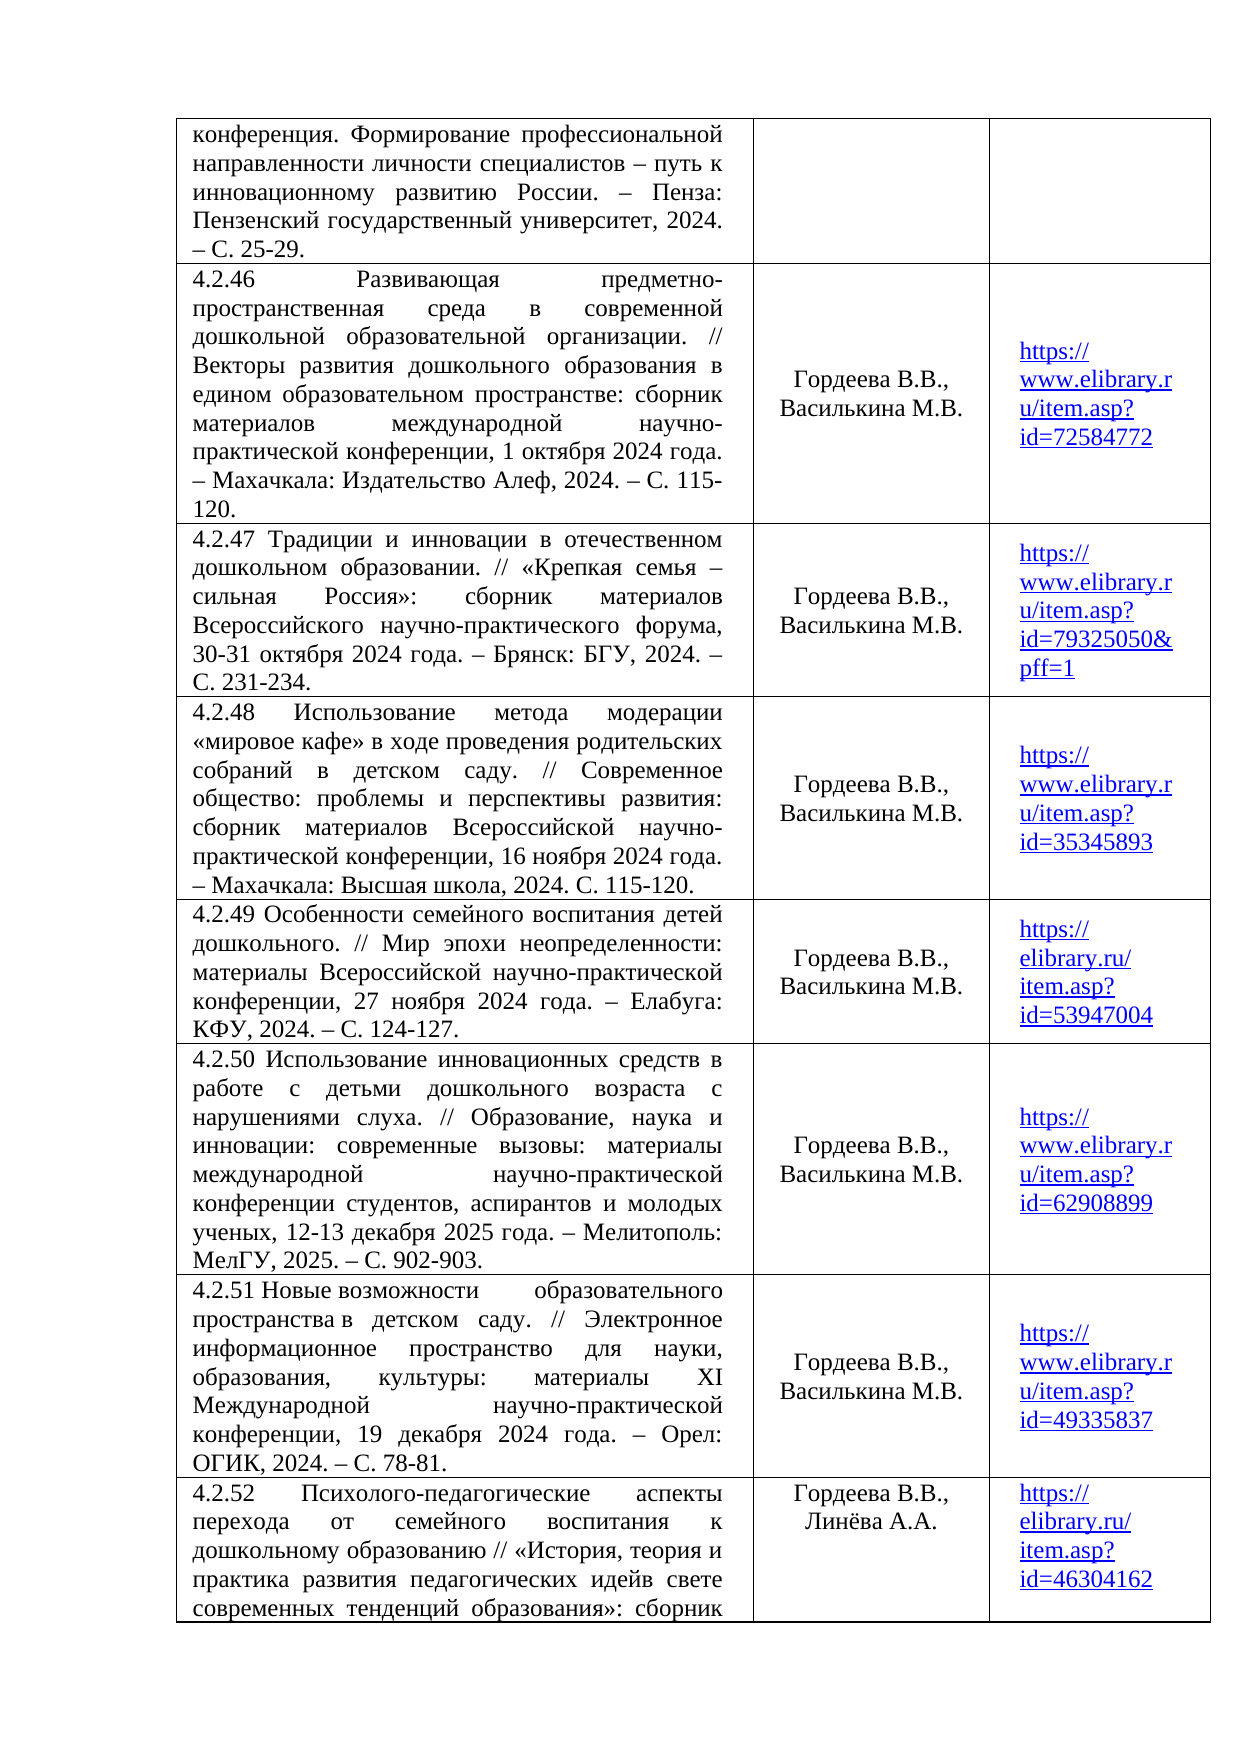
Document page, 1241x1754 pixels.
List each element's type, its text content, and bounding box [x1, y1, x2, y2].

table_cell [177, 119, 753, 263]
table_cell https://www.elibrary.ru/item.asp?id=79325050&pff=1 [990, 524, 1210, 696]
table_cell Гордеева В.В., Василькина М.В. [754, 264, 989, 523]
table_cell https://www.elibrary.ru/item.asp?id=72584772 [990, 264, 1210, 523]
table_cell https://www.elibrary.ru/item.asp?id=62908899 [990, 1044, 1210, 1274]
table_cell 4.2.48 Использование метода модерации «мировое кафе» в ходе проведения родительских собраний в детском саду. // Современное общество: проблемы и перспективы развития: сборник материалов Всероссийской научно-практической конференции, 16 ноября 2024 года. – Махачкала: Высшая школа, 2024. С. 115-120. [177, 697, 753, 898]
table_cell Гордеева В.В., Василькина М.В. [754, 697, 989, 898]
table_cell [990, 1478, 1210, 1621]
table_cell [990, 119, 1210, 263]
table_cell 4.2.47 Традиции и инновации в отечественном дошкольном образовании. // «Крепкая семья – сильная Россия»: сборник материалов Всероссийского научно-практического форума, 30-31 октября 2024 года. – Брянск: БГУ, 2024. –С. 231-234. [177, 524, 753, 696]
table_cell 4.2.50 Использование инновационных средств в работе с детьми дошкольного возраста с нарушениями слуха. // Образование, наука и инновации: современные вызовы: материалы международной научно-практической конференции студентов, аспирантов и молодых ученых, 12-13 декабря 2025 года. – Мелитополь: МелГУ, 2025. – С. 902-903. [177, 1044, 753, 1274]
table_cell 4.2.49 Особенности семейного воспитания детей дошкольного. // Мир эпохи неопределенности: материалы Всероссийской научно-практической конференции, 27 ноября 2024 года. – Елабуга: КФУ, 2024. – С. 124-127. [177, 900, 753, 1043]
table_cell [754, 119, 989, 263]
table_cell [177, 1478, 753, 1621]
table_cell Гордеева В.В., Василькина М.В. [754, 1044, 989, 1274]
table_cell 4.2.51 Новые возможности образовательного пространства в детском саду. // Электронное информационное пространство для науки, образования, культуры: материалы XI Международной научно-практической конференции, 19 декабря 2024 года. – Орел: ОГИК, 2024. – С. 78-81. [177, 1275, 753, 1477]
table_cell Гордеева В.В., Василькина М.В. [754, 524, 989, 696]
table_cell Гордеева В.В., Василькина М.В. [754, 1275, 989, 1477]
table_cell https://www.elibrary.ru/item.asp?id=49335837 [990, 1275, 1210, 1477]
table_cell https://elibrary.ru/item.asp?id=53947004 [990, 900, 1210, 1043]
table_cell Гордеева В.В., Василькина М.В. [754, 900, 989, 1043]
table_cell https://www.elibrary.ru/item.asp?id=35345893 [990, 697, 1210, 898]
table_cell 4.2.46 Развивающая предметно-пространственная среда в современной дошкольной образовательной организации. // Векторы развития дошкольного образования в едином образовательном пространстве: сборник материалов международной научно-практической конференции, 1 октября 2024 года. – Махачкала: Издательство Алеф, 2024. – С. 115-120. [177, 264, 753, 523]
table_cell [754, 1478, 989, 1621]
